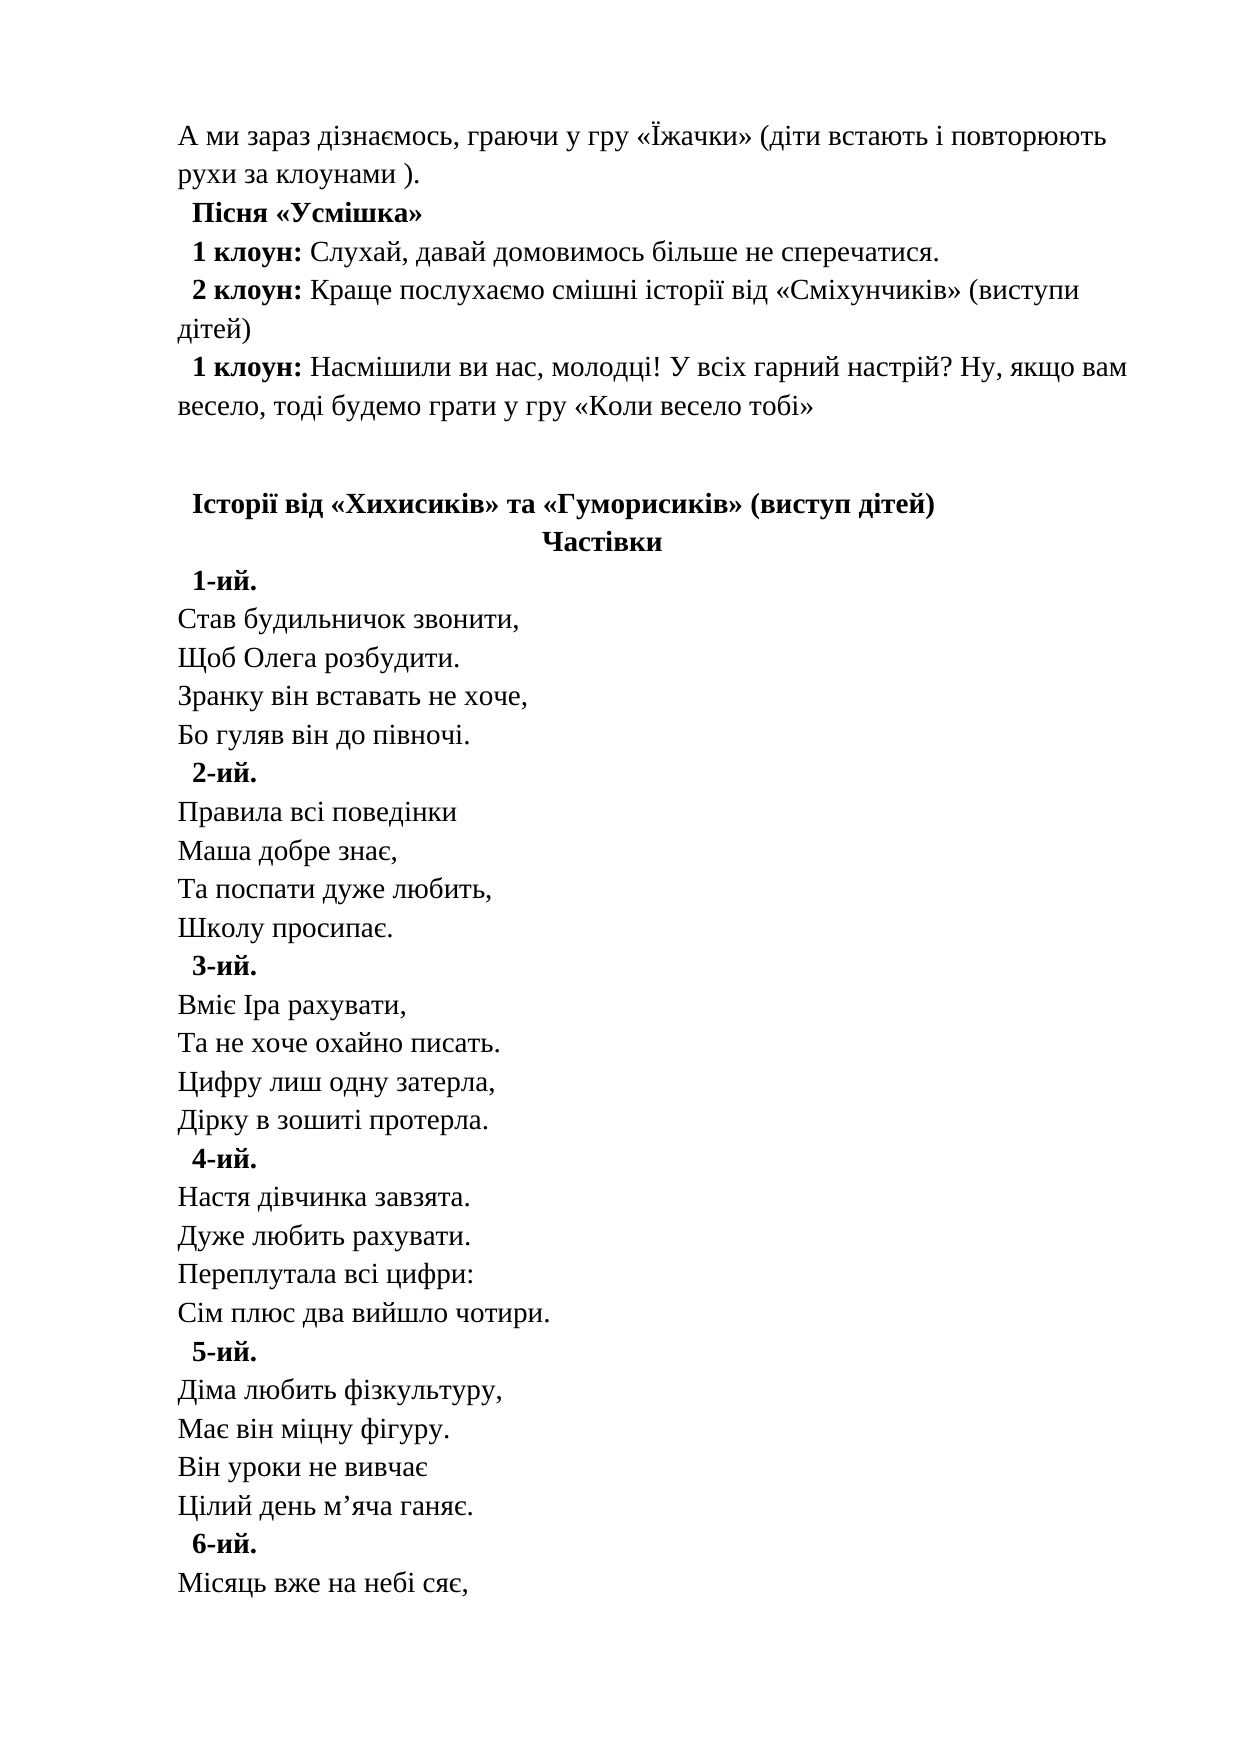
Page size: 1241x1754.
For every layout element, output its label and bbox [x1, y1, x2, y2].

text [177, 447, 1152, 1598]
text [177, 118, 1152, 421]
